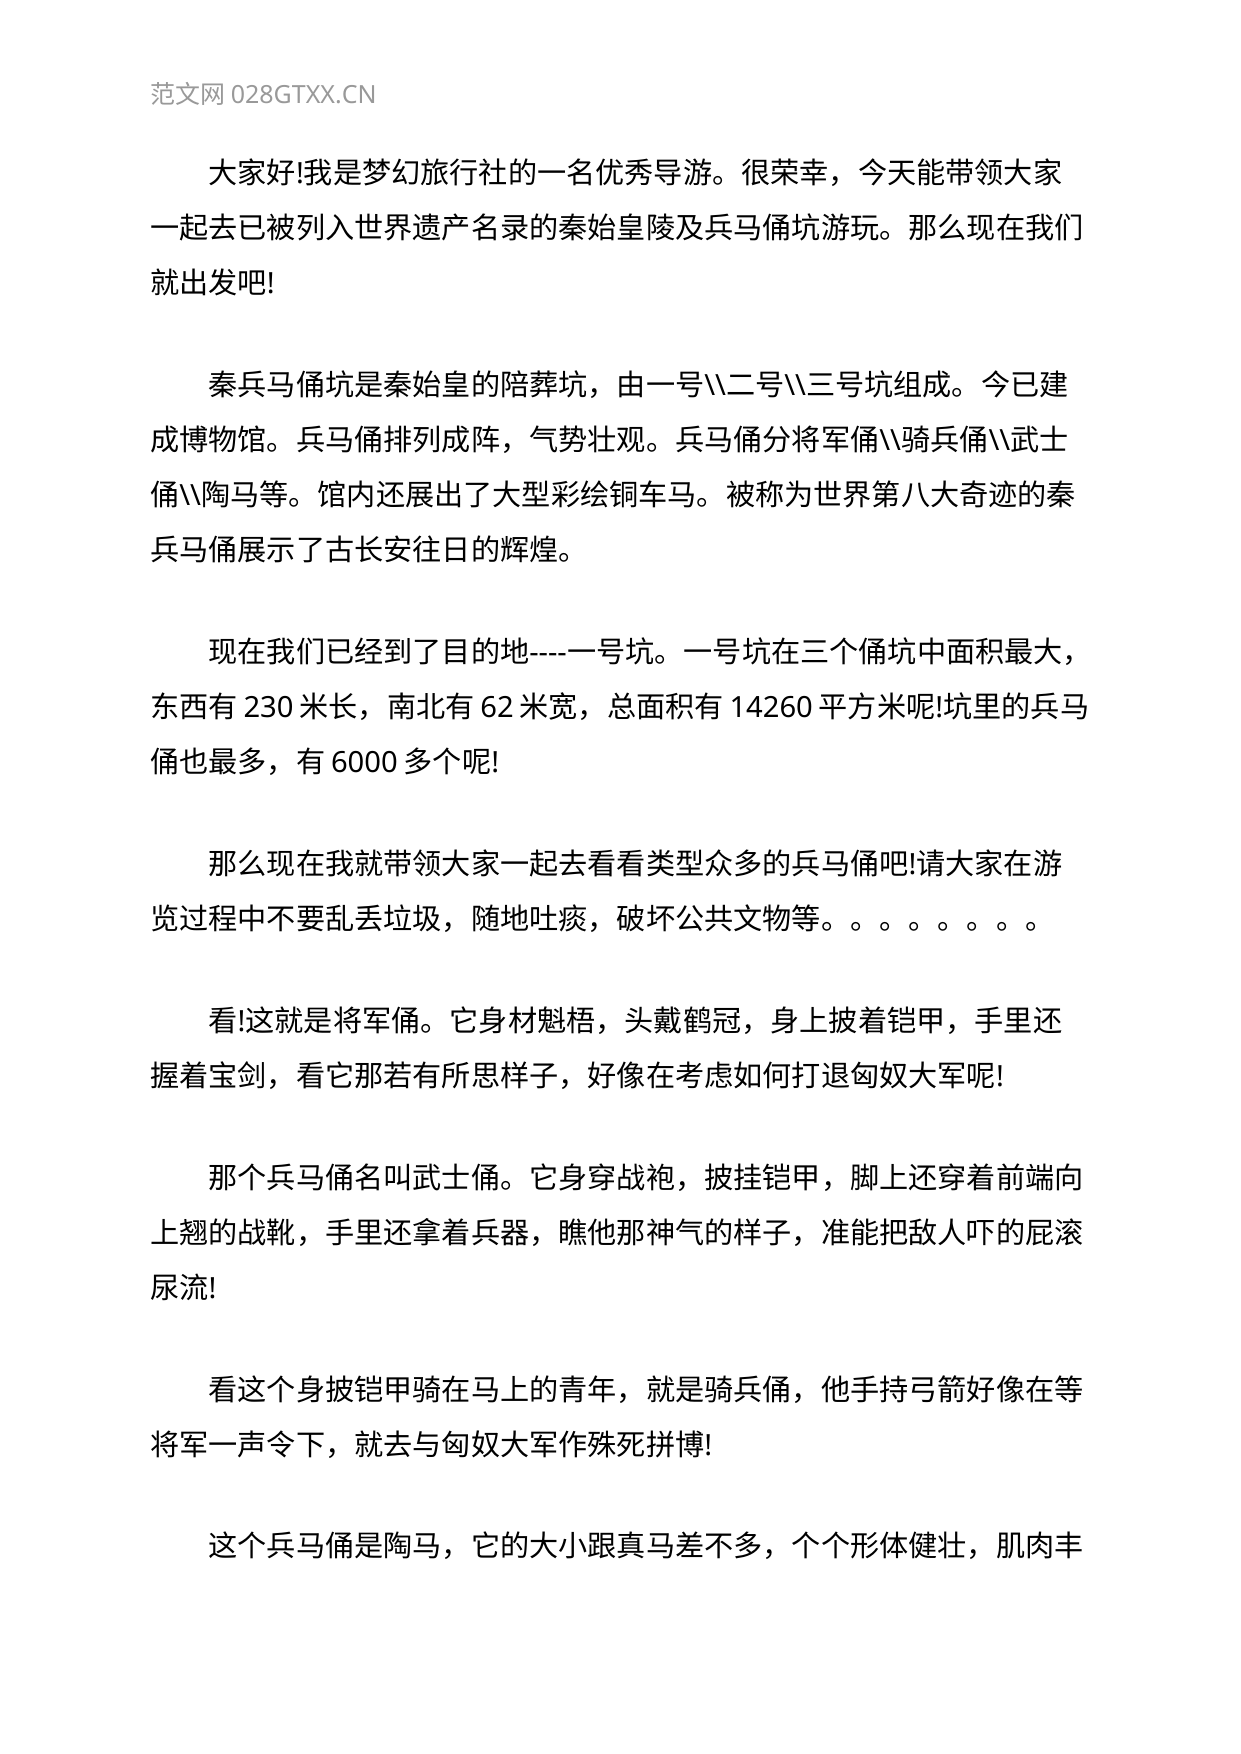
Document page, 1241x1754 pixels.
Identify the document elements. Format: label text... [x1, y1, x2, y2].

text 那么现在我就带领大家一起去看看类型众多的兵马俑吧!请大家在游览过程中不要乱丢垃圾，随地吐痰，破坏公共文物等。。。。。。。。 [150, 841, 1090, 938]
text 秦兵马俑坑是秦始皇的陪葬坑，由一号\\二号\\三号坑组成。今已建成博物馆。兵马俑排列成阵，气势壮观。兵马俑分将军俑\\骑兵俑\\武士俑\\陶马等。馆内还展出了大型彩绘铜车马。被称为世界第八大奇迹的秦兵马俑展示了古长安往日的辉煌。 [150, 362, 1090, 569]
text 大家好!我是梦幻旅行社的一名优秀导游。很荣幸，今天能带领大家一起去已被列入世界遗产名录的秦始皇陵及兵马俑坑游玩。那么现在我们就出发吧! [150, 150, 1090, 302]
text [150, 1523, 1090, 1565]
text 现在我们已经到了目的地----一号坑。一号坑在三个俑坑中面积最大，东西有230米长，南北有62米宽，总面积有14260平方米呢!坑里的兵马俑也最多，有6000多个呢! [150, 629, 1090, 781]
text 那个兵马俑名叫武士俑。它身穿战袍，披挂铠甲，脚上还穿着前端向上翘的战靴，手里还拿着兵器，瞧他那神气的样子，准能把敌人吓的屁滚尿流! [150, 1154, 1090, 1307]
text 看!这就是将军俑。它身材魁梧，头戴鹤冠，身上披着铠甲，手里还握着宝剑，看它那若有所思样子，好像在考虑如何打退匈奴大军呢! [150, 997, 1090, 1095]
text 看这个身披铠甲骑在马上的青年，就是骑兵俑，他手持弓箭好像在等将军一声令下，就去与匈奴大军作殊死拼博! [150, 1366, 1090, 1463]
